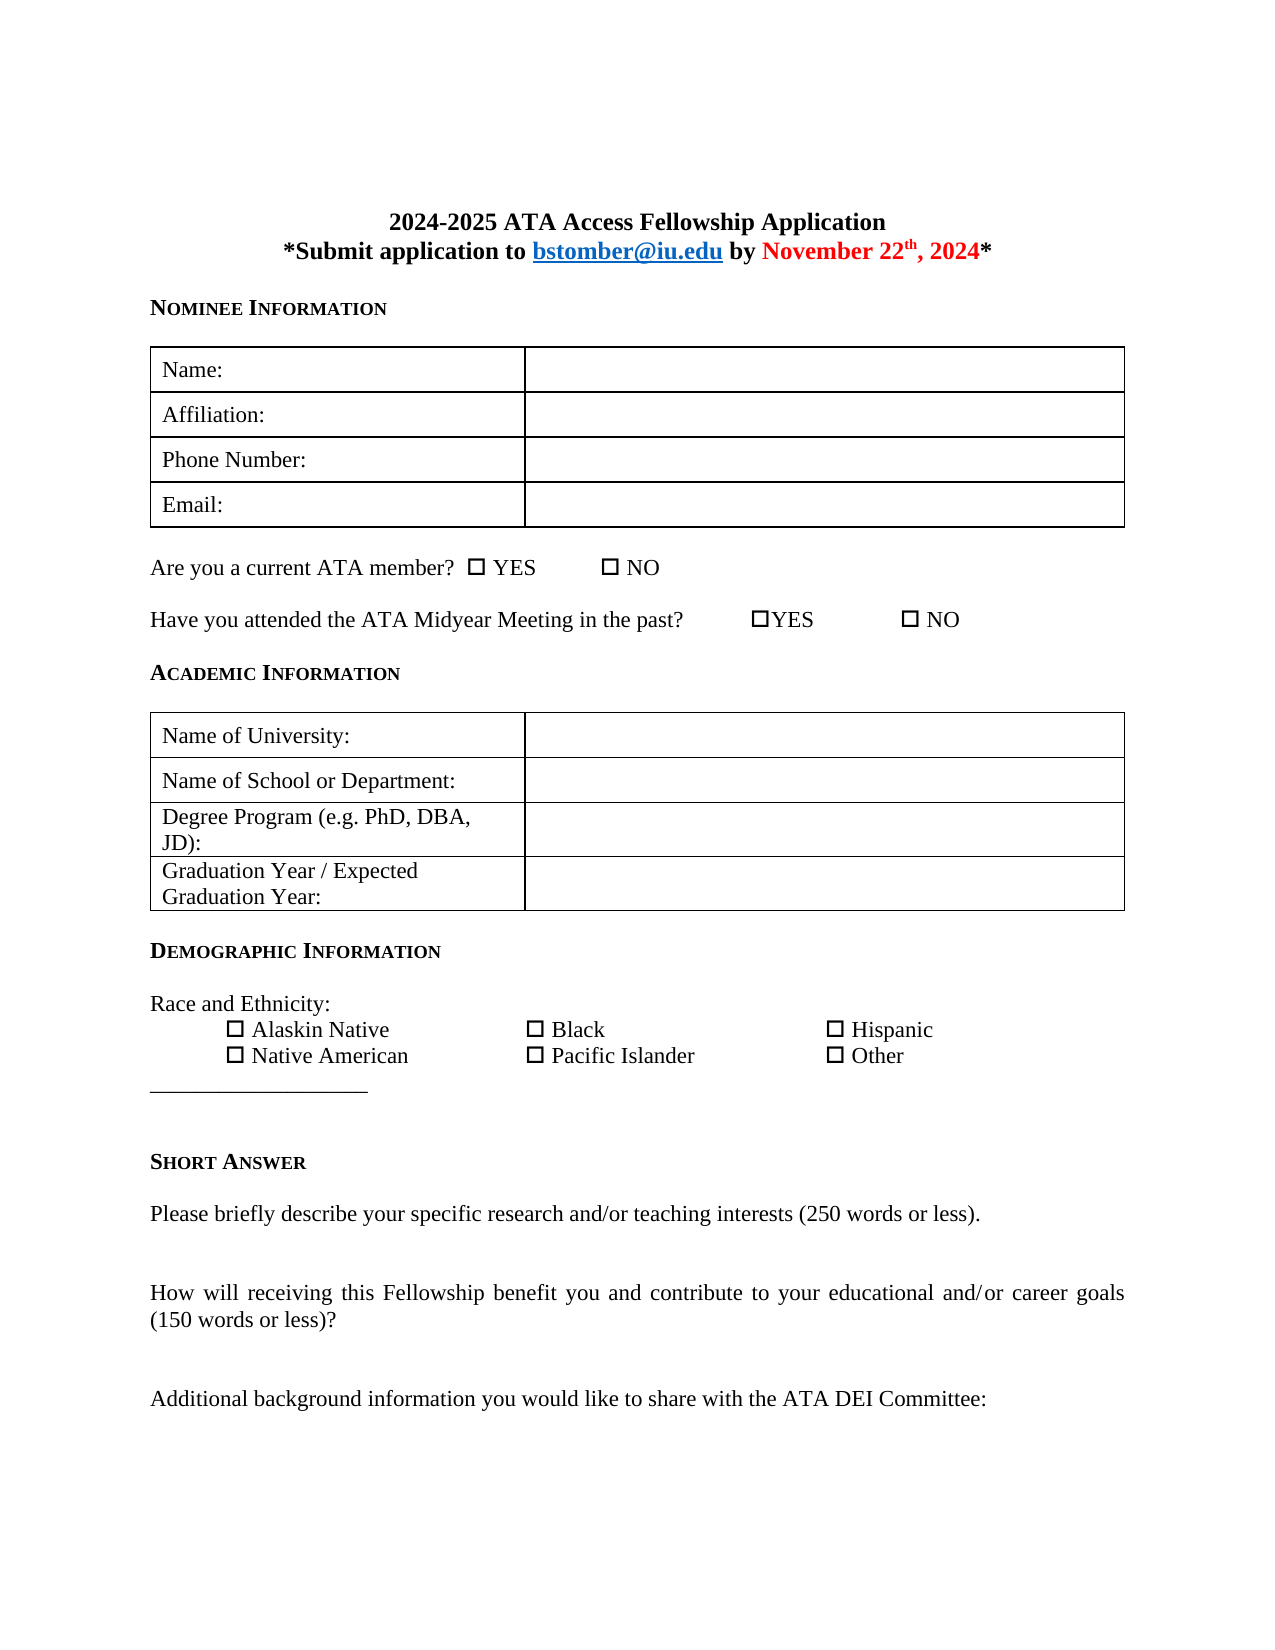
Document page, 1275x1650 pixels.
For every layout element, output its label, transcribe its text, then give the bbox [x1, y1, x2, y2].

text Race and Ethnicity: [150, 989, 1125, 1016]
text Additional background information you would like to share with the ATA DEI Committee: [150, 1385, 1125, 1411]
text Alaskin Native Black Hispanic [150, 1016, 1125, 1042]
table_header [526, 713, 1124, 757]
table_cell Graduation Year / Expected Graduation Year: [151, 857, 524, 909]
text Academic Information [150, 659, 1125, 686]
text Please briefly describe your specific research and/or teaching interests (250 words or less). [150, 1200, 1125, 1227]
table_header Name of University: [151, 713, 524, 757]
table_cell [526, 483, 1124, 526]
table_cell Degree Program (e.g. PhD, DBA, JD): [151, 803, 524, 856]
table_cell Email: [151, 483, 524, 526]
table_header [526, 348, 1124, 391]
table_cell [526, 438, 1124, 481]
text Native American Pacific Islander Other ___________________ [150, 1042, 1125, 1095]
text Nominee Information [150, 294, 1125, 320]
table_header Name: [151, 348, 524, 391]
table_cell [526, 803, 1124, 856]
text Are you a current ATA member? YES NO [150, 554, 1125, 580]
text Have you attended the ATA Midyear Meeting in the past? YES NO [150, 607, 1125, 633]
text Demographic Information [150, 937, 1125, 963]
text 2024-2025 ATA Access Fellowship Application [150, 207, 1125, 236]
text *Submit application to bstomber@iu.edu by November 22th, 2024* [150, 236, 1125, 265]
table_cell Phone Number: [151, 438, 524, 481]
table_cell Name of School or Department: [151, 758, 524, 802]
table_cell [526, 857, 1124, 909]
table_cell [526, 393, 1124, 436]
text How will receiving this Fellowship benefit you and contribute to your educational and/​or career goals (150 words or less)? [150, 1279, 1125, 1332]
table_cell [526, 758, 1124, 802]
text Short Answer [150, 1148, 1125, 1174]
table_cell Affiliation: [151, 393, 524, 436]
